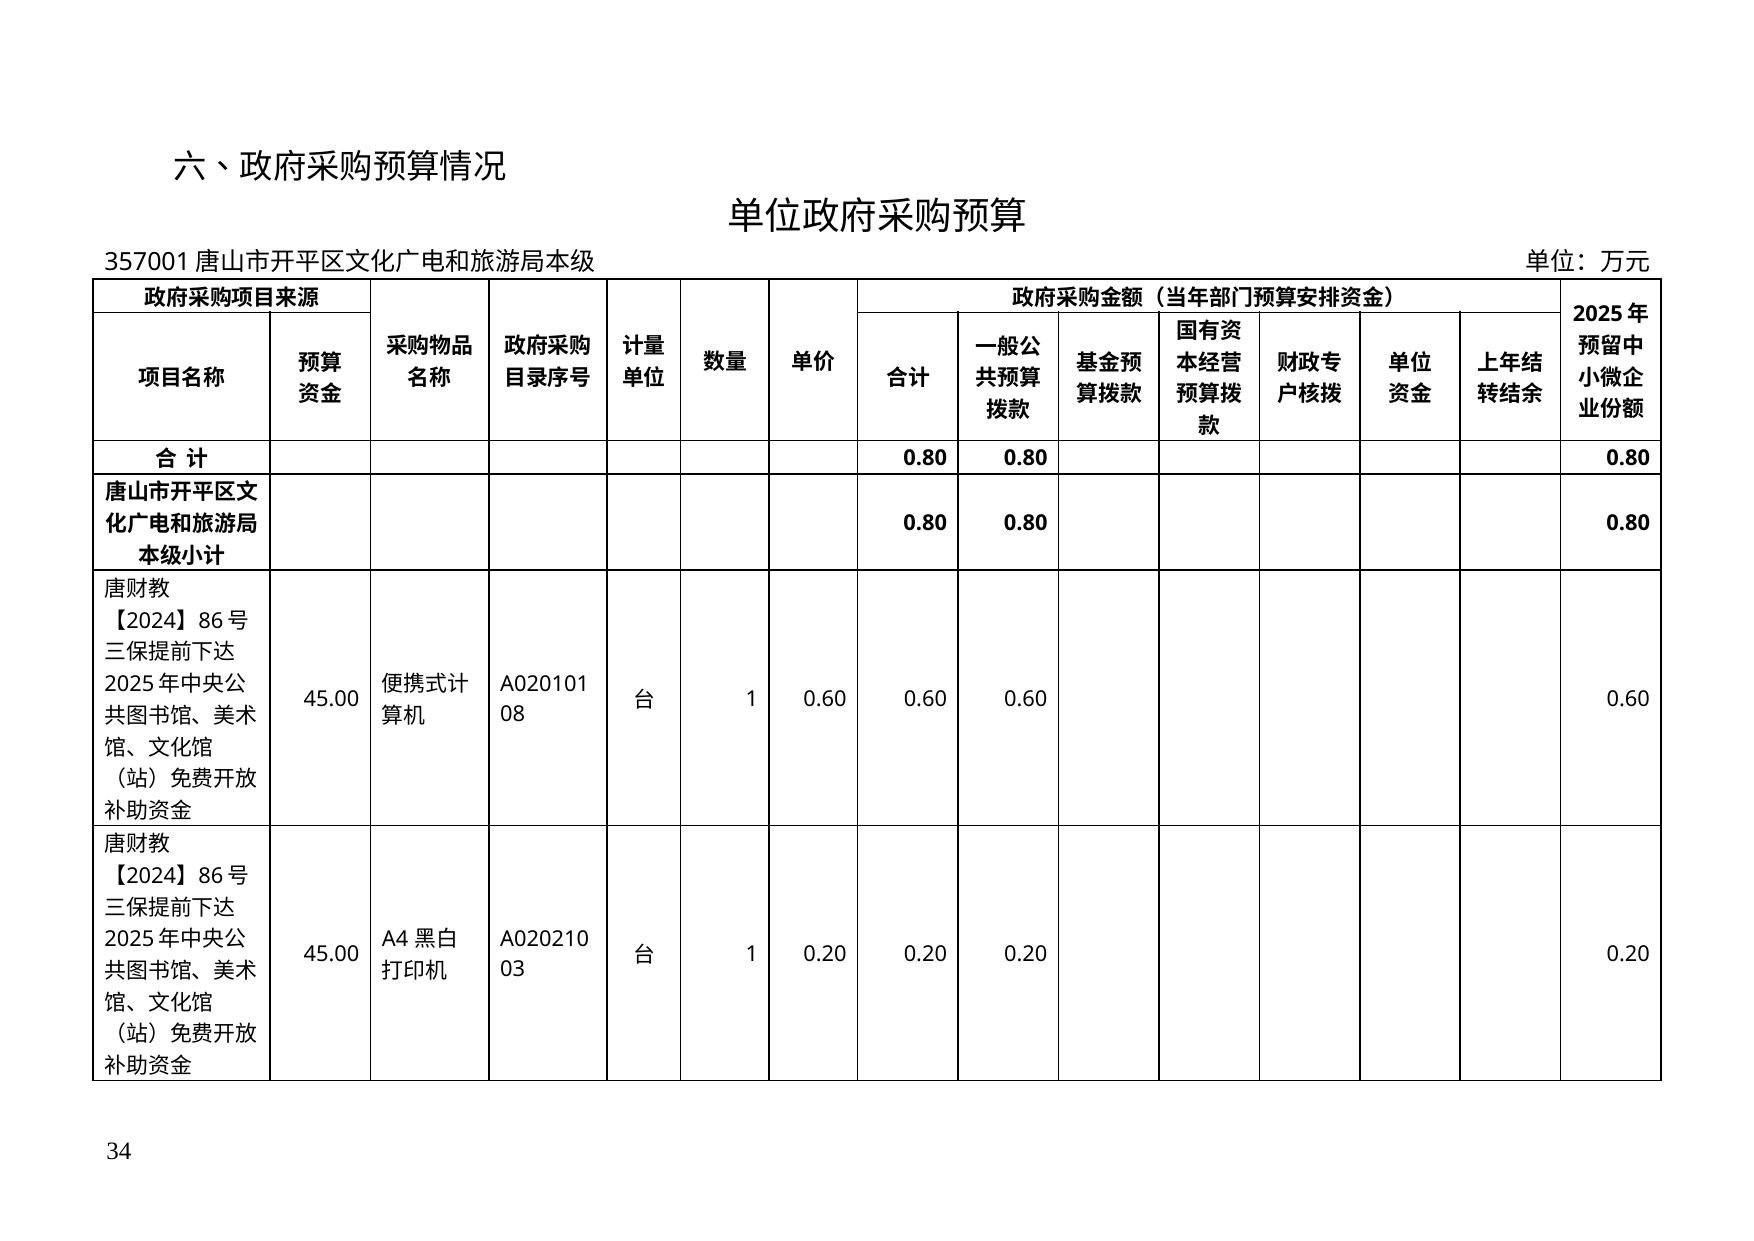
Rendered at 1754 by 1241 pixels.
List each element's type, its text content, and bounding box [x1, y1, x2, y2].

table_cell 政府采购金额（当年部门预算安排资金） [858, 280, 1560, 311]
table_cell [1160, 571, 1259, 824]
table_cell A4 黑白打印机 [371, 826, 488, 1079]
table_cell [271, 441, 370, 473]
text 六、政府采购预算情况 [106, 143, 1648, 188]
table_cell 项目名称 [94, 313, 269, 439]
table_cell 上年结转结余 [1461, 313, 1560, 439]
table_cell [1059, 571, 1158, 824]
table_cell 合 计 [94, 441, 269, 473]
table_cell 预算 资金 [271, 313, 370, 439]
table_cell 2025年 预留中 小微企 业份额 [1561, 280, 1660, 439]
table_cell 0.20 [959, 826, 1058, 1079]
table_cell [608, 475, 680, 569]
table_cell 0.80 [858, 475, 957, 569]
table_cell 财政专户核拨 [1260, 313, 1359, 439]
table_cell 0.60 [959, 571, 1058, 824]
table_cell 0.80 [959, 475, 1058, 569]
table_cell [1260, 826, 1359, 1079]
table_cell 0.80 [959, 441, 1058, 473]
table_cell 单位 资金 [1361, 313, 1459, 439]
table_cell 国有资本经营预算拨款 [1160, 313, 1259, 439]
table_cell [1059, 826, 1158, 1079]
table_cell 单价 [770, 280, 857, 439]
table_cell 1 [681, 826, 768, 1079]
table_cell 0.20 [858, 826, 957, 1079]
table_cell [1461, 826, 1560, 1079]
text 单位政府采购预算 [106, 189, 1648, 240]
table_cell [371, 441, 488, 473]
table_cell [1160, 475, 1259, 569]
table_cell 0.60 [770, 571, 857, 824]
table_cell 政府采购目录序号 [490, 280, 606, 439]
table_cell [1461, 475, 1560, 569]
table_cell 唐山市开平区文化广电和旅游局本级小计 [94, 475, 269, 569]
table_cell A02010108 [490, 571, 606, 824]
table_cell 采购物品名称 [371, 280, 488, 439]
table_cell [271, 475, 370, 569]
table_cell [1361, 571, 1459, 824]
table_cell [1361, 475, 1459, 569]
table_cell 45.00 [271, 571, 370, 824]
table_cell [681, 441, 768, 473]
table_cell [1361, 826, 1459, 1079]
table_cell A02021003 [490, 826, 606, 1079]
table_cell 政府采购项目来源 [94, 280, 370, 311]
table_cell [1361, 441, 1459, 473]
table_cell [1260, 441, 1359, 473]
table_cell 45.00 [271, 826, 370, 1079]
table_cell 0.80 [858, 441, 957, 473]
table_cell 0.20 [1561, 826, 1660, 1079]
table_cell [1059, 475, 1158, 569]
table_cell 合计 [858, 313, 957, 439]
table_cell 台 [608, 826, 680, 1079]
table_cell 计量 单位 [608, 280, 680, 439]
table_cell 基金预算拨款 [1059, 313, 1158, 439]
table_cell 唐财教【2024】86号三保提前下达2025年中央公共图书馆、美术馆、文化馆（站）免费开放补助资金 [94, 571, 269, 824]
table_cell [1160, 441, 1259, 473]
table_cell [770, 441, 857, 473]
table_cell [1260, 475, 1359, 569]
table_cell [371, 475, 488, 569]
table_header 单位：万元 [858, 242, 1660, 278]
table_cell [1059, 441, 1158, 473]
table_cell [490, 441, 606, 473]
table_cell [1461, 571, 1560, 824]
table_cell 0.80 [1561, 441, 1660, 473]
table_cell [608, 441, 680, 473]
table_cell [1160, 826, 1259, 1079]
table_cell 0.80 [1561, 475, 1660, 569]
table_cell 便携式计算机 [371, 571, 488, 824]
table_cell 0.60 [1561, 571, 1660, 824]
table_cell [490, 475, 606, 569]
table_cell [681, 475, 768, 569]
table_header 357001唐山市开平区文化广电和旅游局本级 [94, 242, 857, 278]
table_cell 一般公共预算拨款 [959, 313, 1058, 439]
table_cell 1 [681, 571, 768, 824]
table_cell 数量 [681, 280, 768, 439]
table_cell [1461, 441, 1560, 473]
table_cell 0.20 [770, 826, 857, 1079]
table_cell [770, 475, 857, 569]
table_cell [1260, 571, 1359, 824]
table_cell 唐财教【2024】86号三保提前下达2025年中央公共图书馆、美术馆、文化馆（站）免费开放补助资金 [94, 826, 269, 1079]
table_cell 台 [608, 571, 680, 824]
table_cell 0.60 [858, 571, 957, 824]
